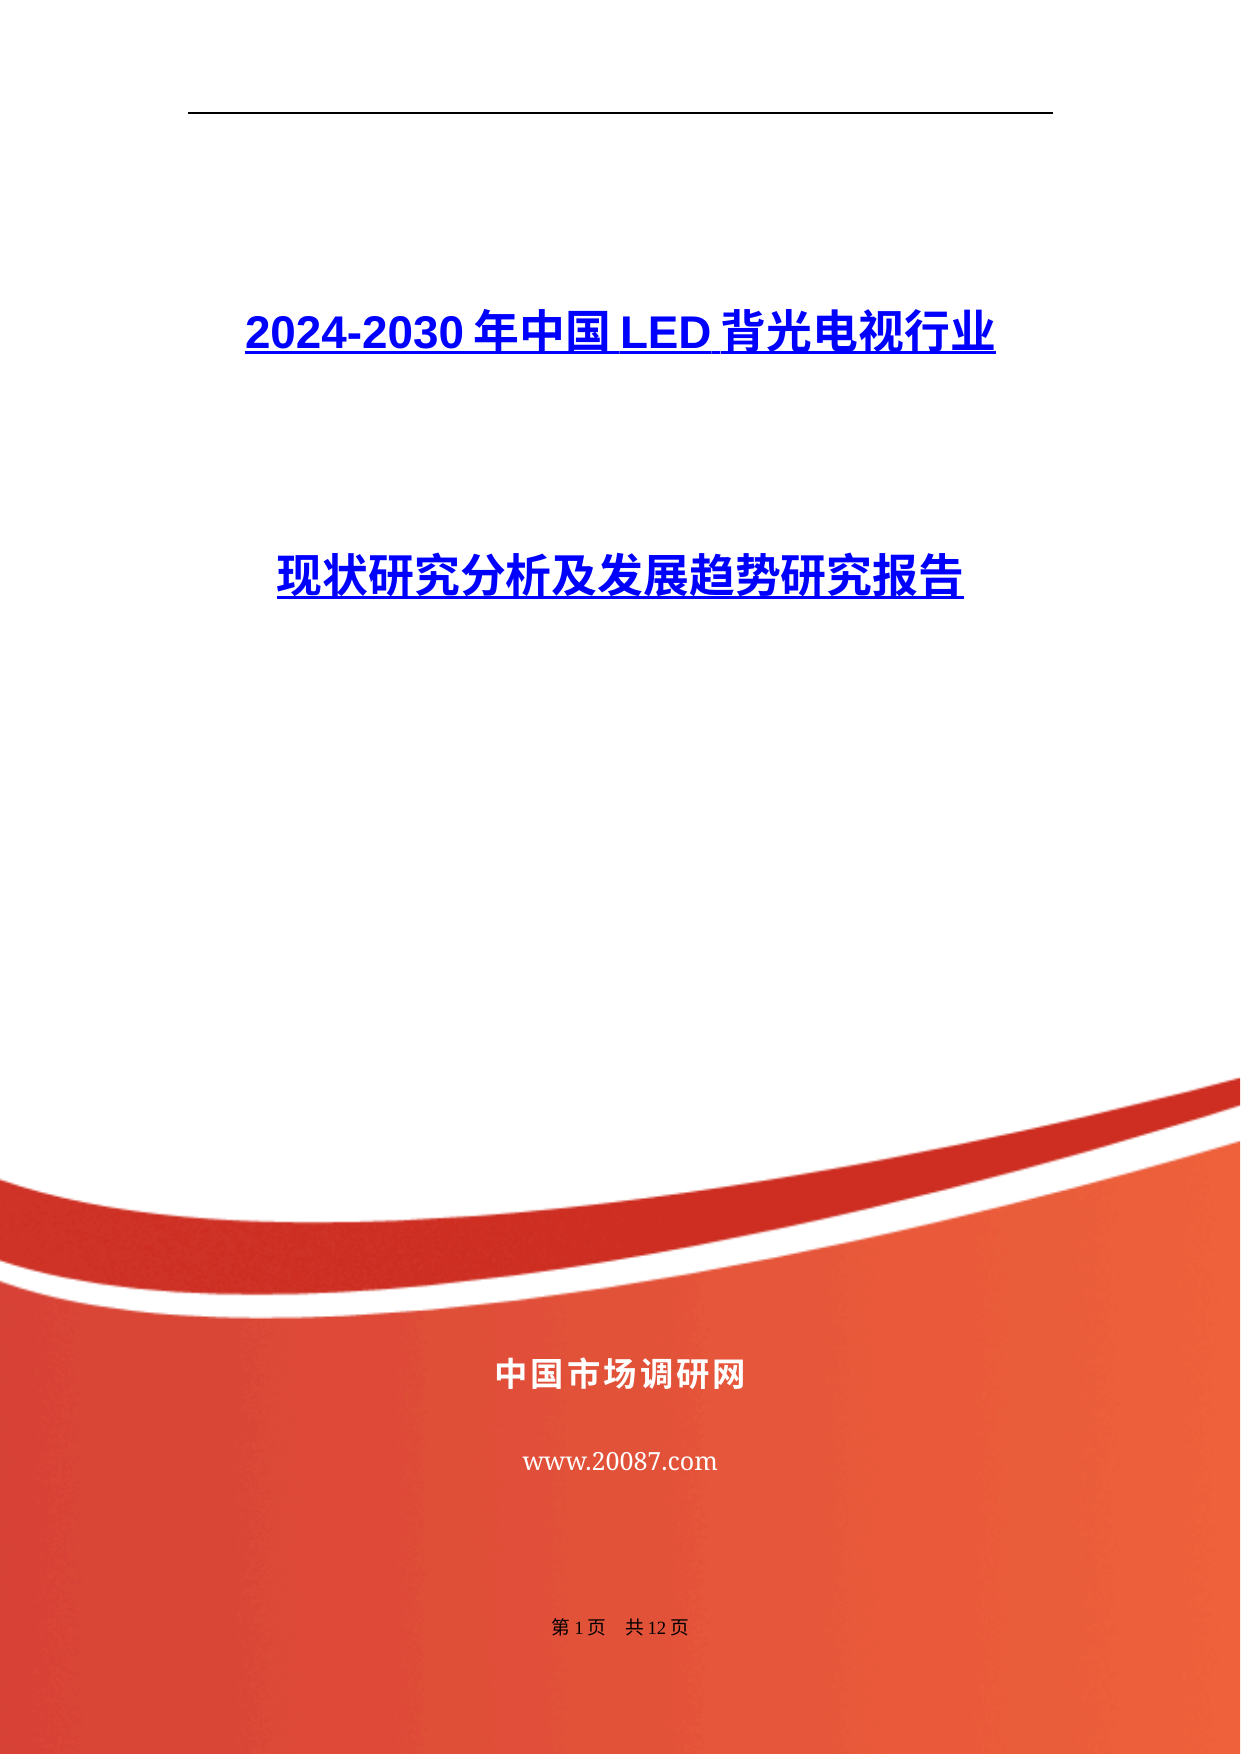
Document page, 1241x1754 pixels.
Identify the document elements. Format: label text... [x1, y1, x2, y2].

text www.20087.com [187, 1428, 1053, 1493]
picture [0, 1006, 1241, 1754]
subtitle 中国市场调研网 [187, 1339, 1053, 1404]
table_header 2024-2030年中国LED背光电视行业现状研究分析及发展趋势研究报告 [188, 207, 1053, 773]
